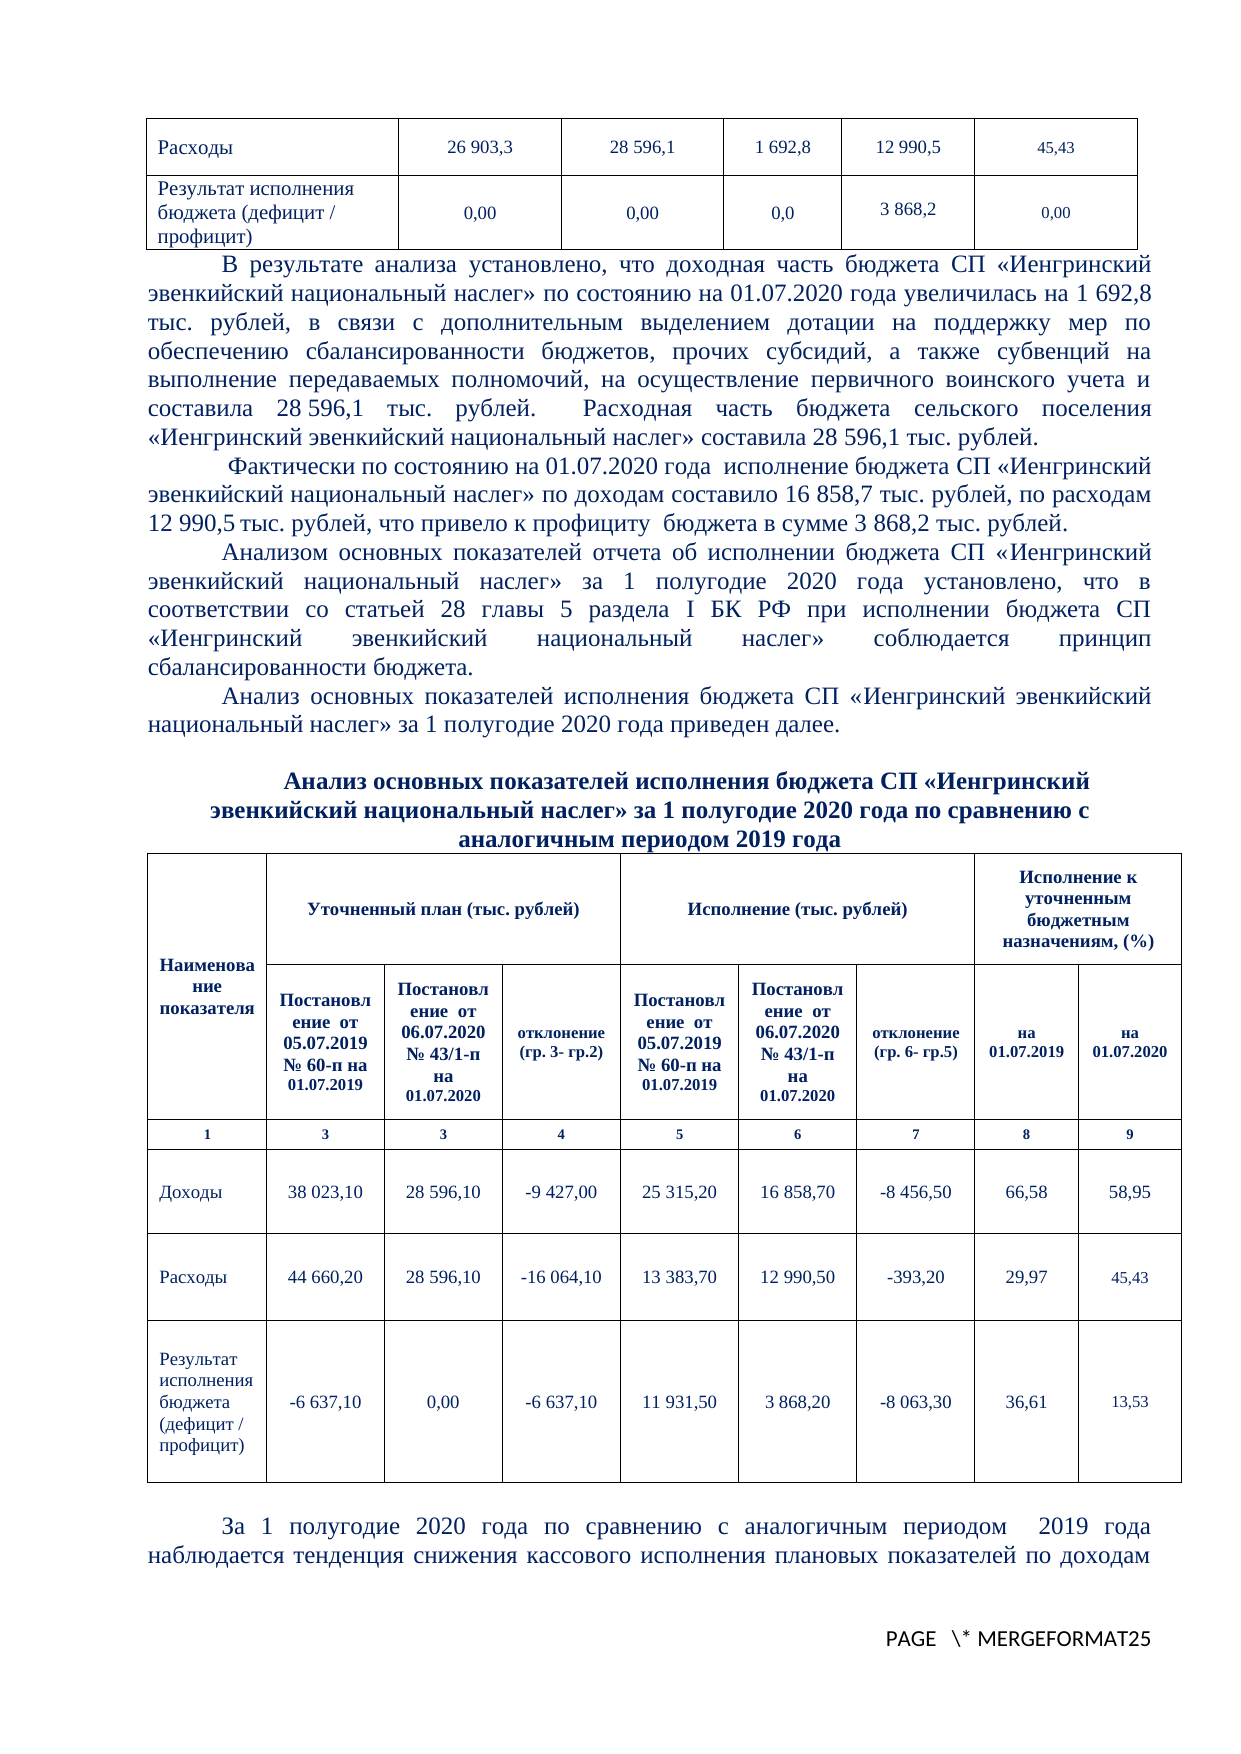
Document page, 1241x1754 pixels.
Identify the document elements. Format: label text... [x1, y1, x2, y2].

table_cell -6 637,10 [503, 1321, 620, 1482]
table_cell 16 858,70 [739, 1150, 856, 1233]
table_cell Расходы [148, 1234, 266, 1320]
table_cell 29,97 [975, 1234, 1078, 1320]
table_cell на 01.07.2019 [975, 965, 1078, 1118]
table_cell 12 990,50 [739, 1234, 856, 1320]
table_cell отклонение (гр. 6- гр.5) [857, 965, 974, 1118]
table_cell 0,00 [562, 176, 723, 248]
table_cell 5 [621, 1120, 738, 1148]
table_cell на 01.07.2020 [1079, 965, 1181, 1118]
table_cell Результат исполнения бюджета (дефицит / профицит) [147, 176, 398, 248]
text В результате анализа установлено, что доходная часть бюджета СП «Иенгринский эвенкийский национальный наслег» по состоянию на 01.07.2020 года увеличилась на 1 692,8 тыс. рублей, в связи с дополнительным выделением дотации на поддержку мер по обеспечению сбалансированности бюджетов, прочих субсидий, а также субвенций на выполнение передаваемых полномочий, на осуществление первичного воинского учета и составила 28 596,1 тыс. рублей. Расходная часть бюджета сельского поселения «Иенгринский эвенкийский национальный наслег» составила 28 596,1 тыс. рублей. [148, 249, 1152, 451]
table_cell 6 [739, 1120, 856, 1148]
table_cell -9 427,00 [503, 1150, 620, 1233]
table_cell 3 [267, 1120, 384, 1148]
table_cell -6 637,10 [267, 1321, 384, 1482]
table_cell 13,53 [1079, 1321, 1181, 1482]
table_cell -8 063,30 [857, 1321, 974, 1482]
table_cell 3 868,20 [739, 1321, 856, 1482]
table_cell 28 596,10 [385, 1234, 502, 1320]
table_cell -8 456,50 [857, 1150, 974, 1233]
table_header Исполнение (тыс. рублей) [621, 854, 974, 964]
table_cell 45,43 [1079, 1234, 1181, 1320]
text Анализ основных показателей исполнения бюджета СП «Иенгринский эвенкийский национальный наслег» за 1 полугодие 2020 года приведен далее. [148, 681, 1152, 738]
table_cell 11 931,50 [621, 1321, 738, 1482]
table_cell 0,00 [385, 1321, 502, 1482]
table_cell 66,58 [975, 1150, 1078, 1233]
table_cell 25 315,20 [621, 1150, 738, 1233]
table_cell 26 903,3 [399, 119, 561, 175]
table_cell 0,0 [724, 176, 841, 248]
table_cell 1 692,8 [724, 119, 841, 175]
table_cell 12 990,5 [842, 119, 974, 175]
table_cell 0,00 [399, 176, 561, 248]
table_cell Результат исполнения бюджета (дефицит / профицит) [148, 1321, 266, 1482]
table_cell -16 064,10 [503, 1234, 620, 1320]
table_cell -393,20 [857, 1234, 974, 1320]
table_cell 9 [1079, 1120, 1181, 1148]
table_cell Постановление от 05.07.2019 № 60-п на 01.07.2019 [267, 965, 384, 1118]
table_cell 28 596,1 [562, 119, 723, 175]
table_cell 4 [503, 1120, 620, 1148]
table_cell Доходы [148, 1150, 266, 1233]
table_cell 3 [385, 1120, 502, 1148]
table_cell 0,00 [975, 176, 1137, 248]
table_header Наименование показателя [148, 854, 266, 1118]
table_cell 8 [975, 1120, 1078, 1148]
text Анализ основных показателей исполнения бюджета СП «Иенгринский эвенкийский национальный наслег» за 1 полугодие 2020 года по сравнению с аналогичным периодом 2019 года [148, 766, 1152, 852]
table_header Уточненный план (тыс. рублей) [267, 854, 620, 964]
table_cell 7 [857, 1120, 974, 1148]
table_header Исполнение к уточненным бюджетным назначениям, (%) [975, 854, 1181, 964]
table_cell 28 596,10 [385, 1150, 502, 1233]
table_cell 13 383,70 [621, 1234, 738, 1320]
table_cell 36,61 [975, 1321, 1078, 1482]
table_cell 3 868,2 [842, 176, 974, 248]
text Анализом основных показателей отчета об исполнении бюджета СП «Иенгринский эвенкийский национальный наслег» за 1 полугодие 2020 года установлено, что в соответствии со статьей 28 главы 5 раздела I БК РФ при исполнении бюджета СП «Иенгринский эвенкийский национальный наслег» соблюдается принцип сбалансированности бюджета. [148, 537, 1152, 681]
text Фактически по состоянию на 01.07.2020 года исполнение бюджета СП «Иенгринский эвенкийский национальный наслег» по доходам составило 16 858,7 тыс. рублей, по расходам 12 990,5 тыс. рублей, что привело к профициту бюджета в сумме 3 868,2 тыс. рублей. [148, 451, 1152, 537]
table_cell Постановление от 06.07.2020 № 43/1-п на 01.07.2020 [385, 965, 502, 1118]
table_cell 1 [148, 1120, 266, 1148]
table_cell Постановление от 06.07.2020 № 43/1-п на 01.07.2020 [739, 965, 856, 1118]
table_cell 58,95 [1079, 1150, 1181, 1233]
table_cell Постановление от 05.07.2019 № 60-п на 01.07.2019 [621, 965, 738, 1118]
table_cell отклонение (гр. 3- гр.2) [503, 965, 620, 1118]
table_cell Расходы [147, 119, 398, 175]
table_cell 45,43 [975, 119, 1137, 175]
table_cell 38 023,10 [267, 1150, 384, 1233]
table_cell 44 660,20 [267, 1234, 384, 1320]
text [148, 1511, 1152, 1569]
